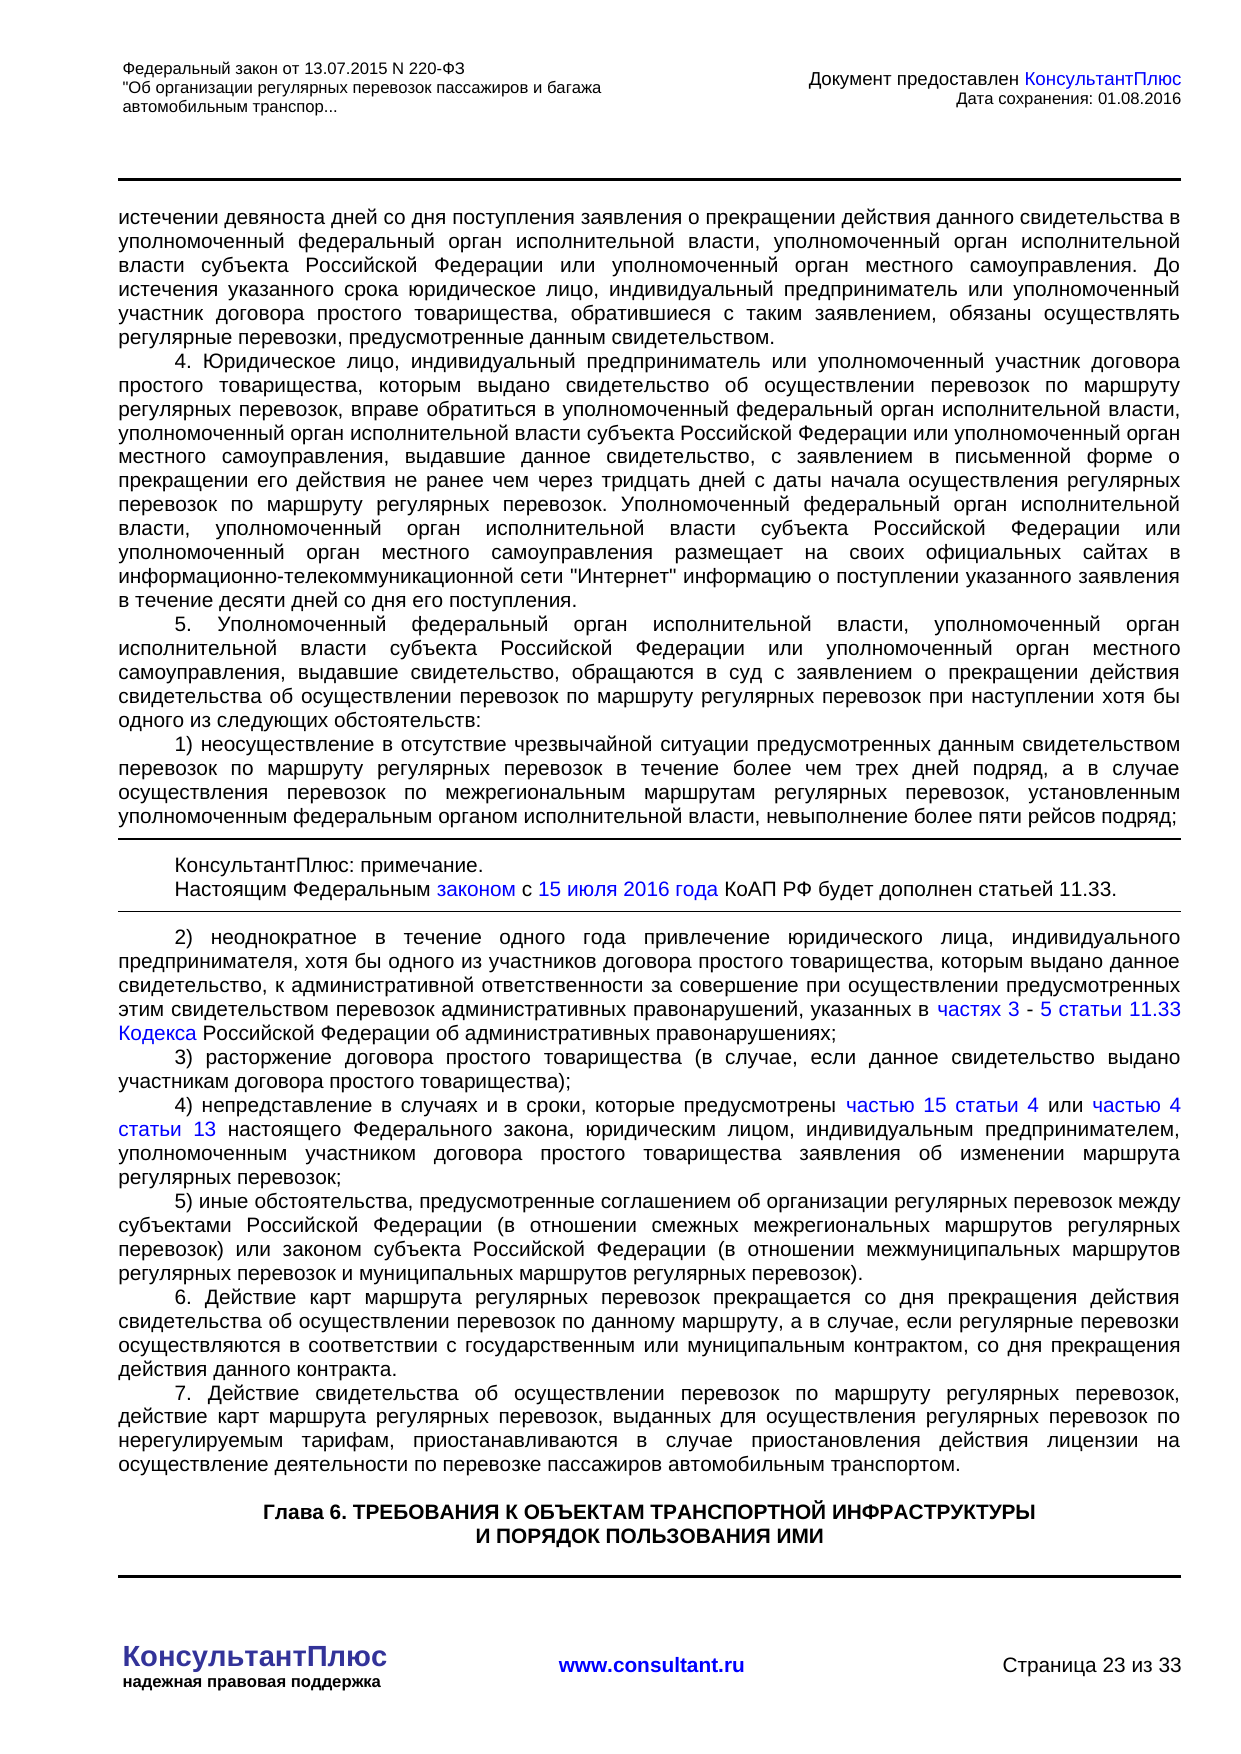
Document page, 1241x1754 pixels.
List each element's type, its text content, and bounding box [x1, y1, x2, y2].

title Глава 6. ТРЕБОВАНИЯ К ОБЪЕКТАМ ТРАНСПОРТНОЙ ИНФРАСТРУКТУРЫ [118, 1500, 1181, 1524]
text 3) расторжение договора простого товарищества (в случае, если данное свидетельство выдано участникам договора простого товарищества); [118, 1045, 1181, 1093]
title И ПОРЯДОК ПОЛЬЗОВАНИЯ ИМИ [118, 1524, 1181, 1548]
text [118, 205, 1181, 348]
text 4. Юридическое лицо, индивидуальный предприниматель или уполномоченный участник договора простого товарищества, которым выдано свидетельство об осуществлении перевозок по маршруту регулярных перевозок, вправе обратиться в уполномоченный федеральный орган исполнительной власти, уполномоченный орган исполнительной власти субъекта Российской Федерации или уполномоченный орган местного самоуправления, выдавшие данное свидетельство, с заявлением в письменной форме о прекращении его действия не ранее чем через тридцать дней с даты начала осуществления регулярных перевозок по маршруту регулярных перевозок. Уполномоченный федеральный орган исполнительной власти, уполномоченный орган исполнительной власти субъекта Российской Федерации или уполномоченный орган местного самоуправления размещает на своих официальных сайтах в информационно-телекоммуникационной сети "Интернет" информацию о поступлении указанного заявления в течение десяти дней со дня его поступления. [118, 348, 1181, 612]
text 6. Действие карт маршрута регулярных перевозок прекращается со дня прекращения действия свидетельства об осуществлении перевозок по данному маршруту, а в случае, если регулярные перевозки осуществляются в соответствии с государственным или муниципальным контрактом, со дня прекращения действия данного контракта. [118, 1284, 1181, 1380]
text 1) неосуществление в отсутствие чрезвычайной ситуации предусмотренных данным свидетельством перевозок по маршруту регулярных перевозок в течение более чем трех дней подряд, а в случае осуществления перевозок по межрегиональным маршрутам регулярных перевозок, установленным уполномоченным федеральным органом исполнительной власти, невыполнение более пяти рейсов подряд; [118, 732, 1181, 828]
text 2) неоднократное в течение одного года привлечение юридического лица, индивидуального предпринимателя, хотя бы одного из участников договора простого товарищества, которым выдано данное свидетельство, к административной ответственности за совершение при осуществлении предусмотренных этим свидетельством перевозок административных правонарушений, указанных в частях 3 - 5 статьи 11.33 Кодекса Российской Федерации об административных правонарушениях; [118, 925, 1181, 1045]
text 5) иные обстоятельства, предусмотренные соглашением об организации регулярных перевозок между субъектами Российской Федерации (в отношении смежных межрегиональных маршрутов регулярных перевозок) или законом субъекта Российской Федерации (в отношении межмуниципальных маршрутов регулярных перевозок и муниципальных маршрутов регулярных перевозок). [118, 1189, 1181, 1284]
text 4) непредставление в случаях и в сроки, которые предусмотрены частью 15 статьи 4 или частью 4 статьи 13 настоящего Федерального закона, юридическим лицом, индивидуальным предпринимателем, уполномоченным участником договора простого товарищества заявления об изменении маршрута регулярных перевозок; [118, 1093, 1181, 1189]
text 5. Уполномоченный федеральный орган исполнительной власти, уполномоченный орган исполнительной власти субъекта Российской Федерации или уполномоченный орган местного самоуправления, выдавшие свидетельство, обращаются в суд с заявлением о прекращении действия свидетельства об осуществлении перевозок по маршруту регулярных перевозок при наступлении хотя бы одного из следующих обстоятельств: [118, 612, 1181, 732]
text 7. Действие свидетельства об осуществлении перевозок по маршруту регулярных перевозок, действие карт маршрута регулярных перевозок, выданных для осуществления регулярных перевозок по нерегулируемым тарифам, приостанавливаются в случае приостановления действия лицензии на осуществление деятельности по перевозке пассажиров автомобильным транспортом. [118, 1380, 1181, 1476]
text Настоящим Федеральным законом с 15 июля 2016 года КоАП РФ будет дополнен статьей 11.33. [118, 876, 1181, 900]
text КонсультантПлюс: примечание. [118, 852, 1181, 876]
